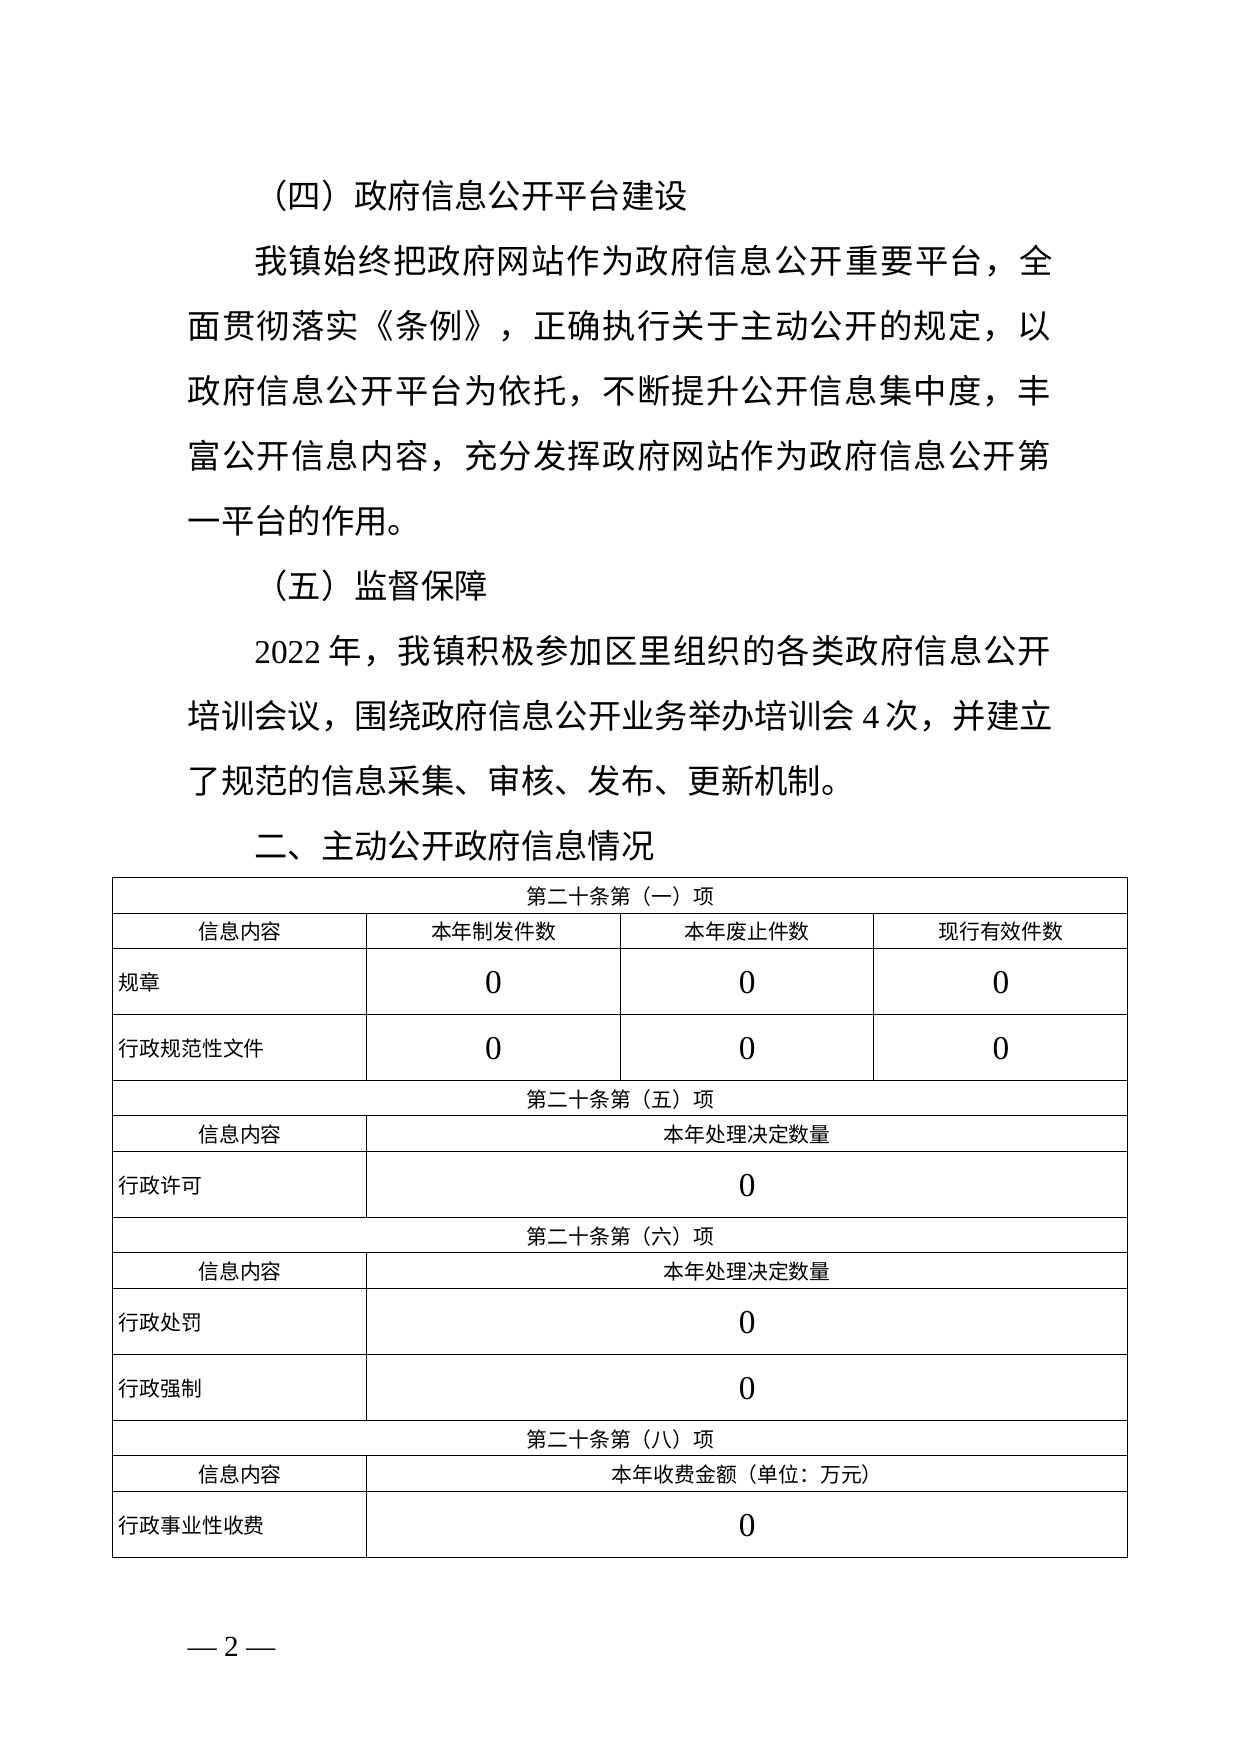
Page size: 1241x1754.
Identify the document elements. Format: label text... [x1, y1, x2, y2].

table_cell 0 [621, 949, 873, 1014]
table_cell 信息内容 [113, 1116, 366, 1151]
table_cell 信息内容 [113, 1253, 366, 1288]
text 二、主动公开政府信息情况 [187, 812, 1053, 877]
table_cell 行政强制 [113, 1355, 366, 1420]
table_cell 本年制发件数 [367, 914, 620, 948]
table_cell 本年废止件数 [621, 914, 873, 948]
table_cell 本年处理决定数量 [367, 1116, 1127, 1151]
table_cell 规章 [113, 949, 366, 1014]
table_cell 0 [367, 1492, 1127, 1557]
table_cell 本年收费金额（单位：万元） [367, 1456, 1127, 1491]
table_cell 信息内容 [113, 1456, 366, 1491]
table_cell 0 [367, 1289, 1127, 1354]
list 2022年，我镇积极参加区里组织的各类政府信息公开培训会议，围绕政府信息公开业务举办培训会4次，并建立了规范的信息采集、审核、发布、更新机制。 [187, 617, 1053, 812]
list （五）监督保障 [187, 552, 1053, 617]
table_cell 行政规范性文件 [113, 1015, 366, 1080]
table_header 第二十条第（一）项 [113, 878, 1127, 912]
table_cell 0 [367, 1015, 620, 1080]
table_cell 本年处理决定数量 [367, 1253, 1127, 1288]
list 我镇始终把政府网站作为政府信息公开重要平台，全面贯彻落实《条例》，正确执行关于主动公开的规定，以政府信息公开平台为依托，不断提升公开信息集中度，丰富公开信息内容，充分发挥政府网站作为政府信息公开第一平台的作用。 [187, 227, 1053, 552]
table_cell 第二十条第（八）项 [113, 1421, 1127, 1455]
table_cell 第二十条第（六）项 [113, 1218, 1127, 1252]
table_cell 0 [367, 1355, 1127, 1420]
table_cell 0 [874, 949, 1127, 1014]
table_cell 信息内容 [113, 914, 366, 948]
table_cell 0 [621, 1015, 873, 1080]
table_cell 第二十条第（五）项 [113, 1081, 1127, 1115]
table_cell 行政处罚 [113, 1289, 366, 1354]
table_cell 0 [874, 1015, 1127, 1080]
table_cell 0 [367, 949, 620, 1014]
list （四）政府信息公开平台建设 [187, 162, 1053, 227]
table_cell 0 [367, 1152, 1127, 1217]
table_cell 行政事业性收费 [113, 1492, 366, 1557]
table_cell 行政许可 [113, 1152, 366, 1217]
table_cell 现行有效件数 [874, 914, 1127, 948]
